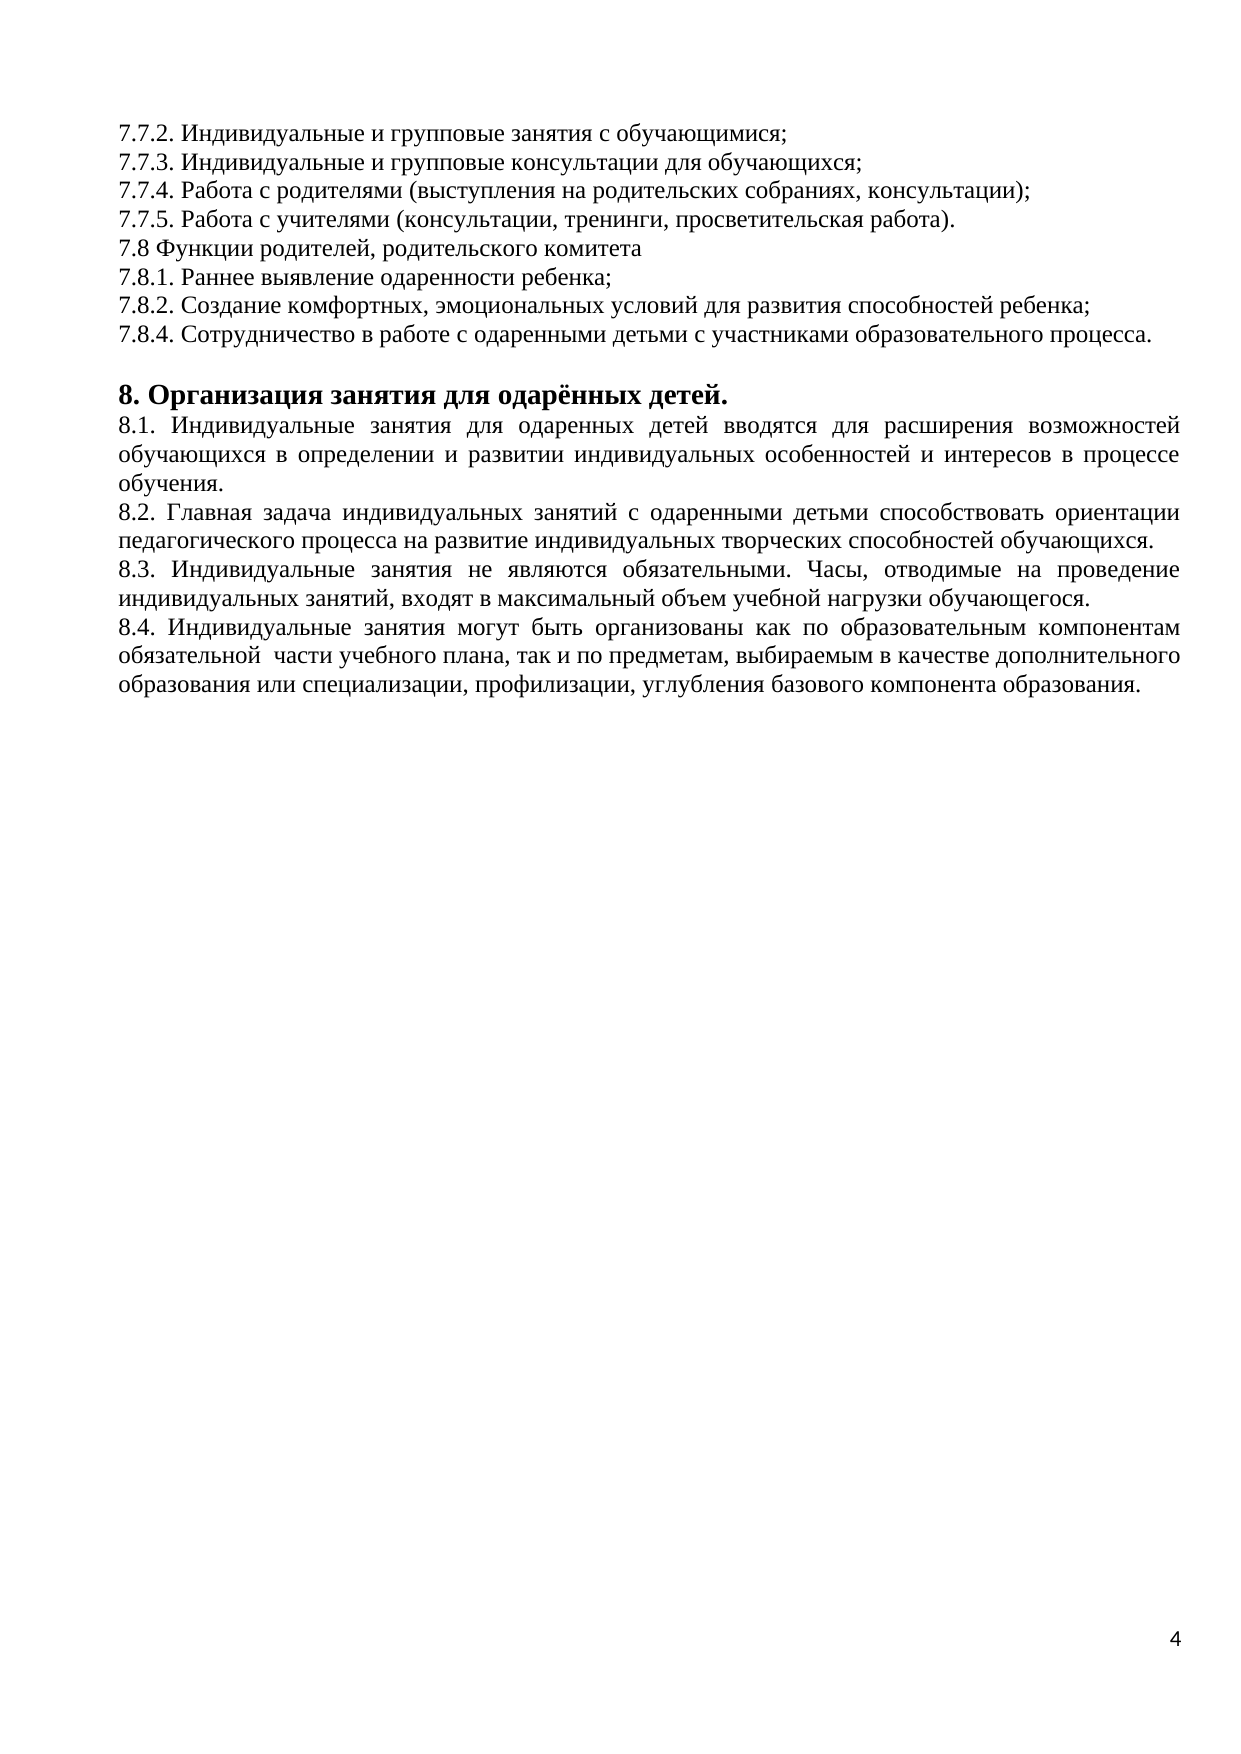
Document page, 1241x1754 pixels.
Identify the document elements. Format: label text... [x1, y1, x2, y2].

text 7.7.2. Индивидуальные и групповые занятия с обучающимися; [118, 118, 1181, 147]
text 7.8.4. Сотрудничество в работе с одаренными детьми с участниками образовательного процесса. [118, 319, 1181, 348]
text 7.7.3. Индивидуальные и групповые консультации для обучающихся; [118, 147, 1181, 176]
text 7.8.1. Раннее выявление одаренности ребенка; [118, 262, 1181, 291]
text 8. Организация занятия для одарённых детей. [118, 377, 1181, 410]
text 8.4. Индивидуальные занятия могут быть организованы как по образовательным компонентам обязательной части учебного плана, так и по предметам, выбираемым в качестве дополнительного образования или специализации, профилизации, углубления базового компонента образования. [118, 612, 1181, 698]
text 7.7.4. Работа с родителями (выступления на родительских собраниях, консультации); [118, 176, 1181, 204]
text 7.8.2. Создание комфортных, эмоциональных условий для развития способностей ребенка; [118, 291, 1181, 319]
text 8.1. Индивидуальные занятия для одаренных детей вводятся для расширения возможностей обучающихся в определении и развитии индивидуальных особенностей и интересов в процессе обучения. [118, 410, 1181, 497]
text 8.3. Индивидуальные занятия не являются обязательными. Часы, отводимые на проведение индивидуальных занятий, входят в максимальный объем учебной нагрузки обучающегося. [118, 554, 1181, 612]
text 7.7.5. Работа с учителями (консультации, тренинги, просветительская работа). [118, 204, 1181, 233]
text 7.8 Функции родителей, родительского комитета [118, 233, 1181, 262]
text 8.2. Главная задача индивидуальных занятий с одаренными детьми способствовать ориентации педагогического процесса на развитие индивидуальных творческих способностей обучающихся. [118, 497, 1181, 554]
